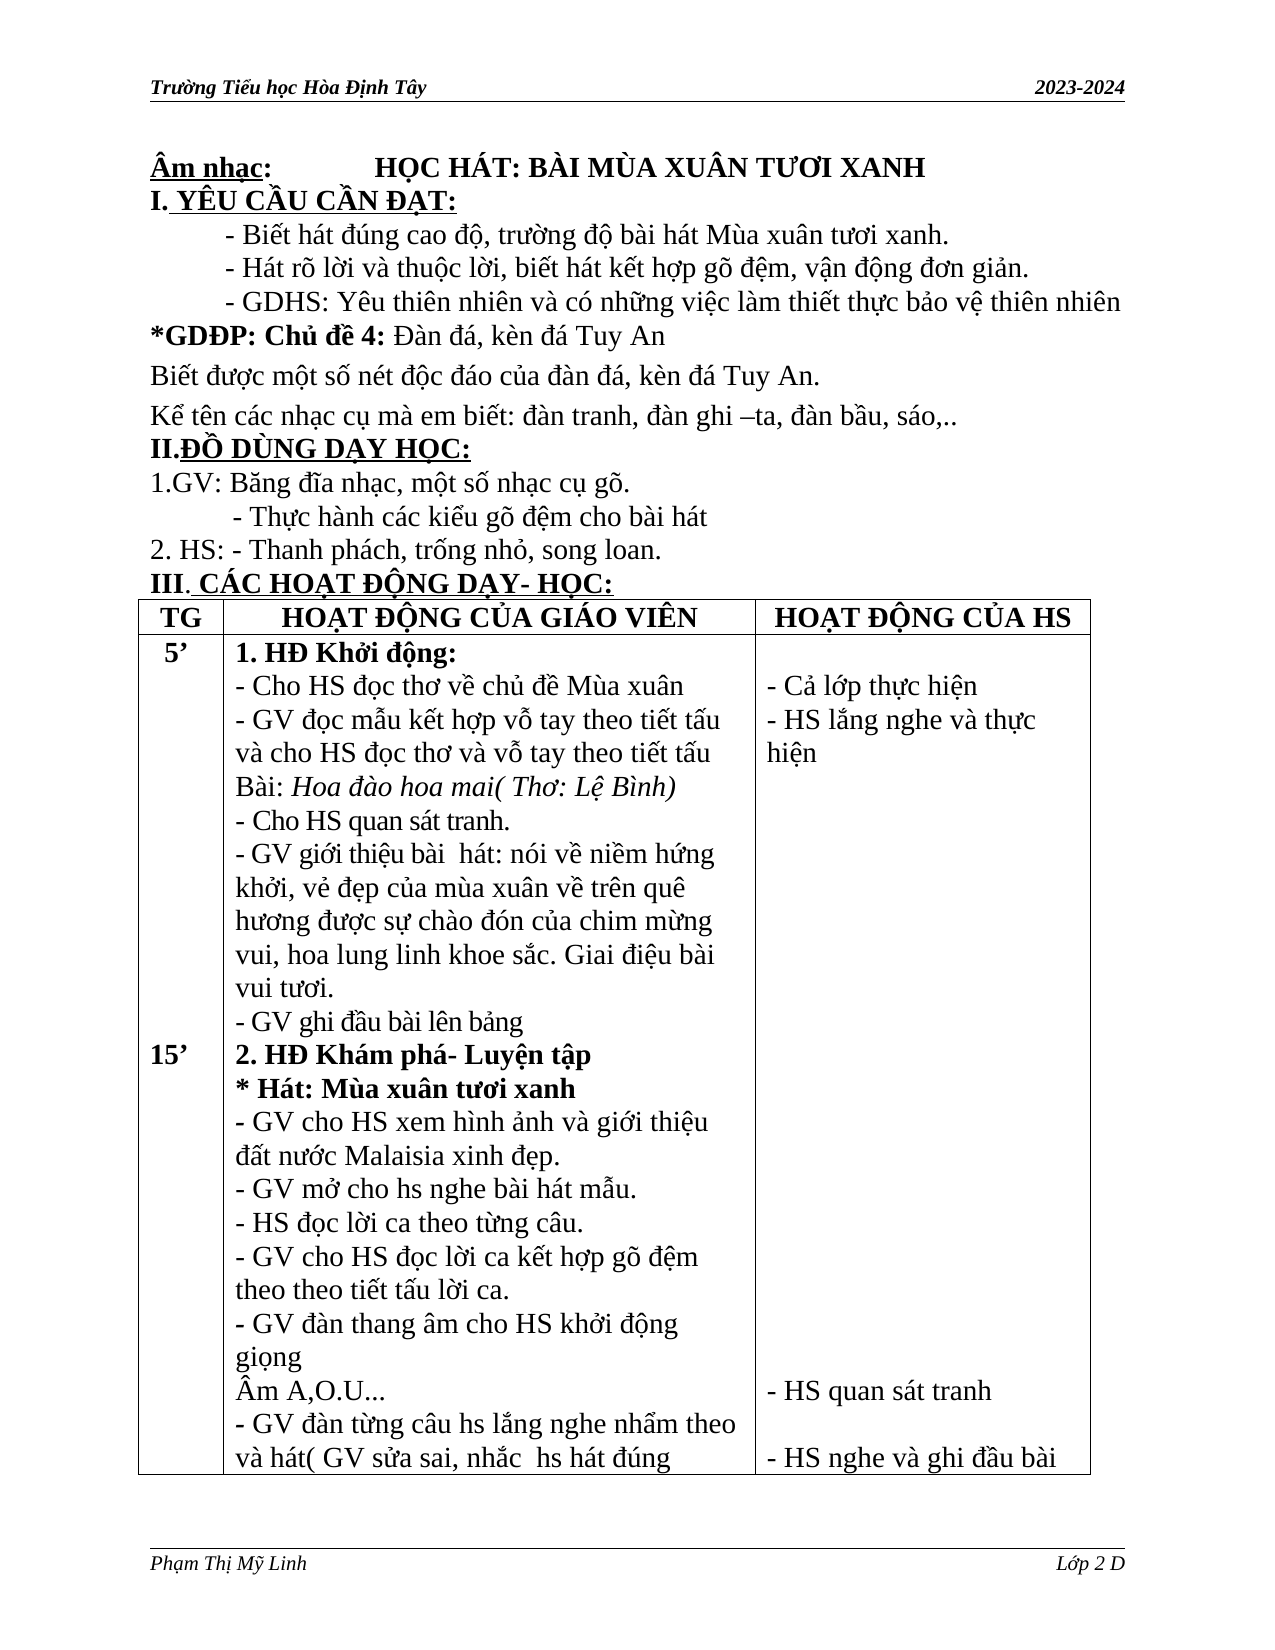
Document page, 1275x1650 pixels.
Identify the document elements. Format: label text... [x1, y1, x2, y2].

text Âm nhạc: HỌC HÁT: BÀI MÙA XUÂN TƯƠI XANH I. YÊU CẦU CẦN ĐẠT: [150, 150, 1125, 217]
text - Thực hành các kiểu gõ đệm cho bài hát [150, 499, 1125, 532]
text 2. HS: - Thanh phách, trống nhỏ, song loan. [150, 532, 1125, 566]
table_cell 5’ 15’ 12’ 3’ [139, 635, 223, 1473]
text II.ĐỒ DÙNG DẠY HỌC: [150, 432, 1125, 465]
table_header HoẠt đỘng cỦa giáo viên [224, 600, 755, 634]
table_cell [756, 635, 1090, 1473]
text 1.GV: Băng đĩa nhạc, một số nhạc cụ gõ. [150, 465, 1125, 499]
text Kể tên các nhạc cụ mà em biết: đàn tranh, đàn ghi –ta, đàn bầu, sáo,.. [150, 398, 1125, 432]
text *GDĐP: Chủ đề 4: Đàn đá, kèn đá Tuy An [150, 318, 1125, 351]
table_header TG [139, 600, 223, 634]
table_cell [224, 635, 755, 1473]
text - GDHS: Yêu thiên nhiên và có những việc làm thiết thực bảo vệ thiên nhiên [150, 284, 1125, 318]
table_header HoẠt đỘng cỦa hs [756, 600, 1090, 634]
text - Biết hát đúng cao độ, trường độ bài hát Mùa xuân tươi xanh. [150, 217, 1125, 251]
text III. Các hoẠt đỘng dẠy- hỌc: [150, 566, 1125, 599]
text - Hát rõ lời và thuộc lời, biết hát kết hợp gõ đệm, vận động đơn giản. [150, 251, 1125, 284]
text Biết được một số nét độc đáo của đàn đá, kèn đá Tuy An. [150, 358, 1125, 391]
